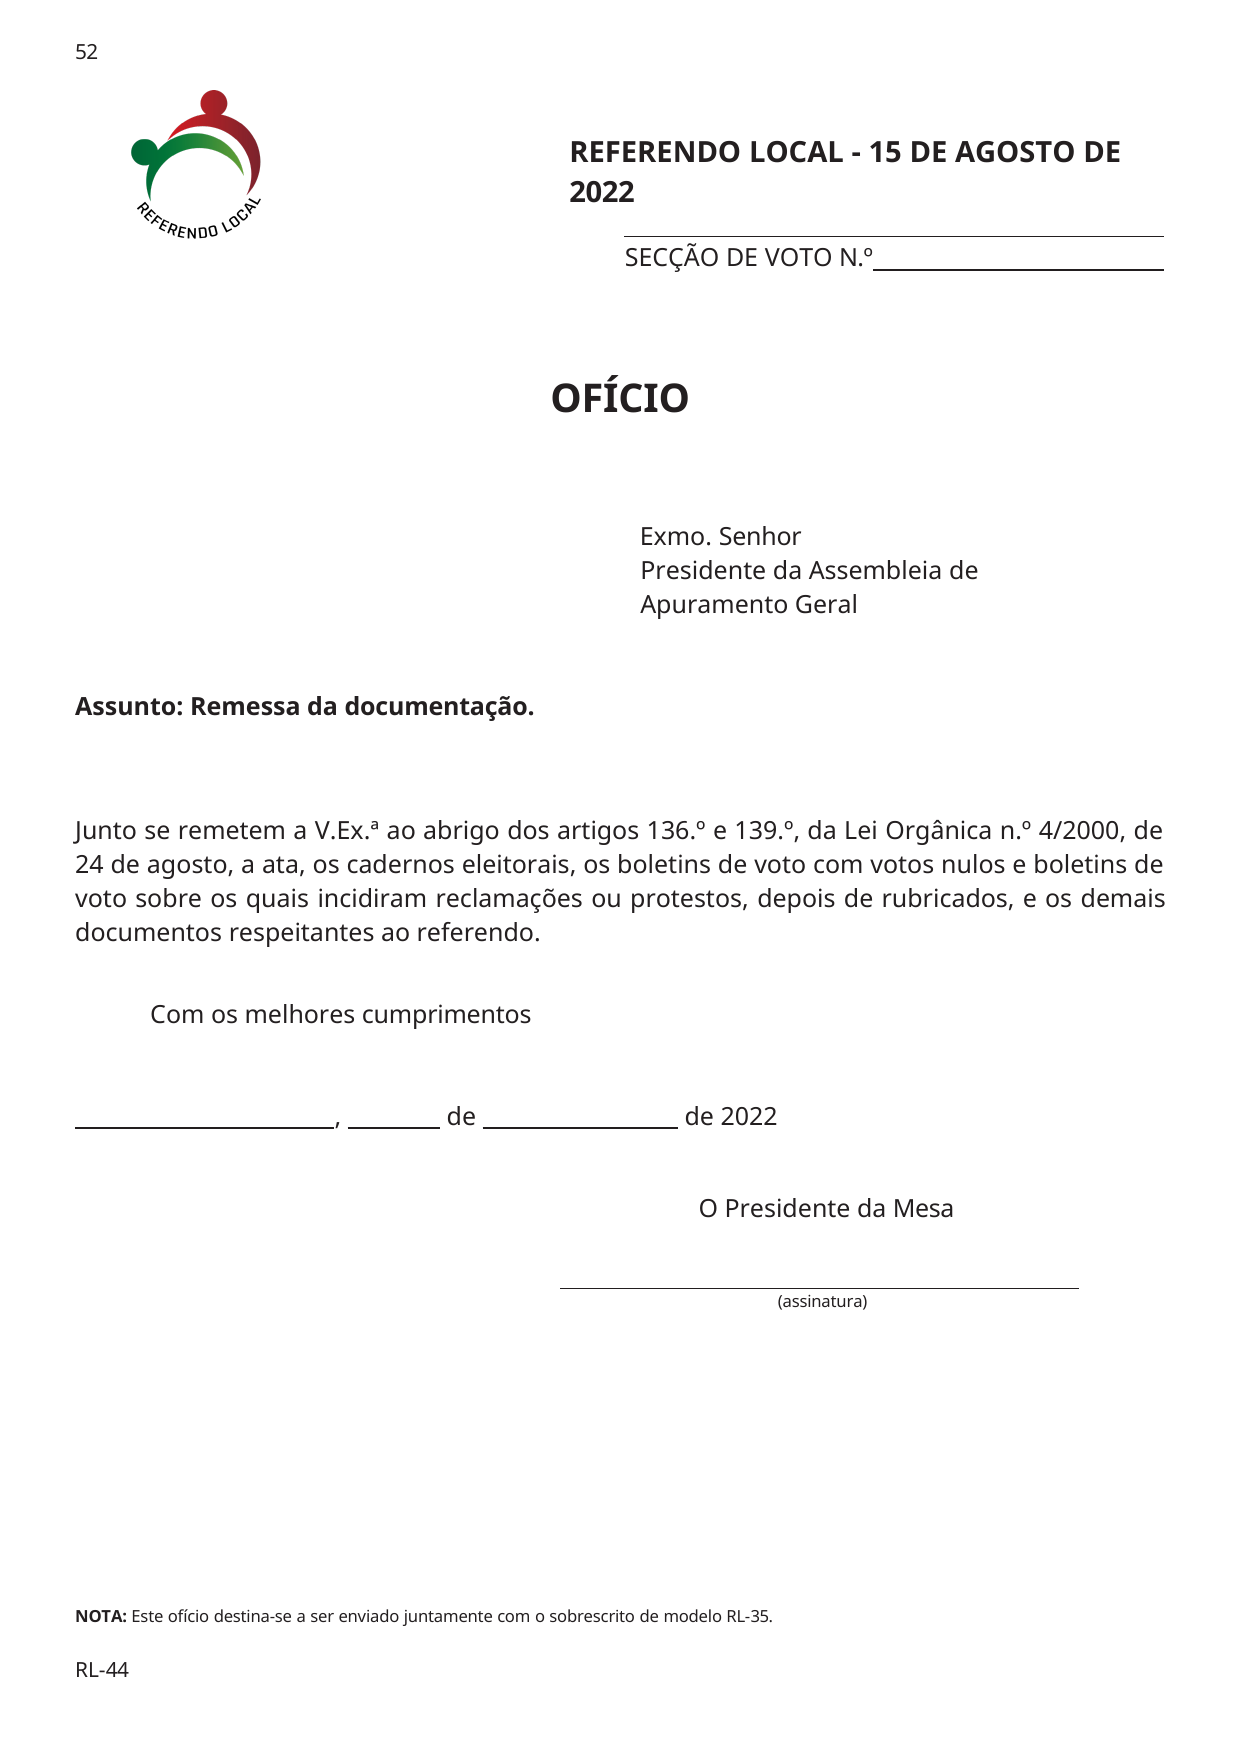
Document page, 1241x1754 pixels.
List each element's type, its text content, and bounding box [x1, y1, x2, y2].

text Exmo. Senhor [639, 518, 1178, 552]
text , de de 2022 [75, 1098, 1178, 1133]
text (assinatura) [778, 1287, 1178, 1312]
picture [127, 90, 267, 254]
text Junto se remetem a V.Ex.ª ao abrigo dos artigos 136.º e 139.º, da Lei Orgânica n.º 4/2000, de 24 de agosto, a ata, os cadernos eleitorais, os boletins de voto com votos nulos e boletins de voto sobre os quais incidiram reclamações ou protestos, depois de rubricados, e os demais documentos respeitantes ao referendo. [75, 813, 1166, 949]
text O Presidente da Mesa [698, 1190, 1178, 1224]
text Presidente da Assembleia de Apuramento Geral [640, 553, 1077, 621]
subtitle OFÍCIO [296, 370, 944, 424]
text Com os melhores cumprimentos [150, 996, 1178, 1030]
text NOTA: Este ofício destina-se a ser enviado juntamente com o sobrescrito de modelo RL-35. [75, 1605, 1178, 1628]
subtitle Assunto: Remessa da documentação. [75, 689, 1178, 723]
